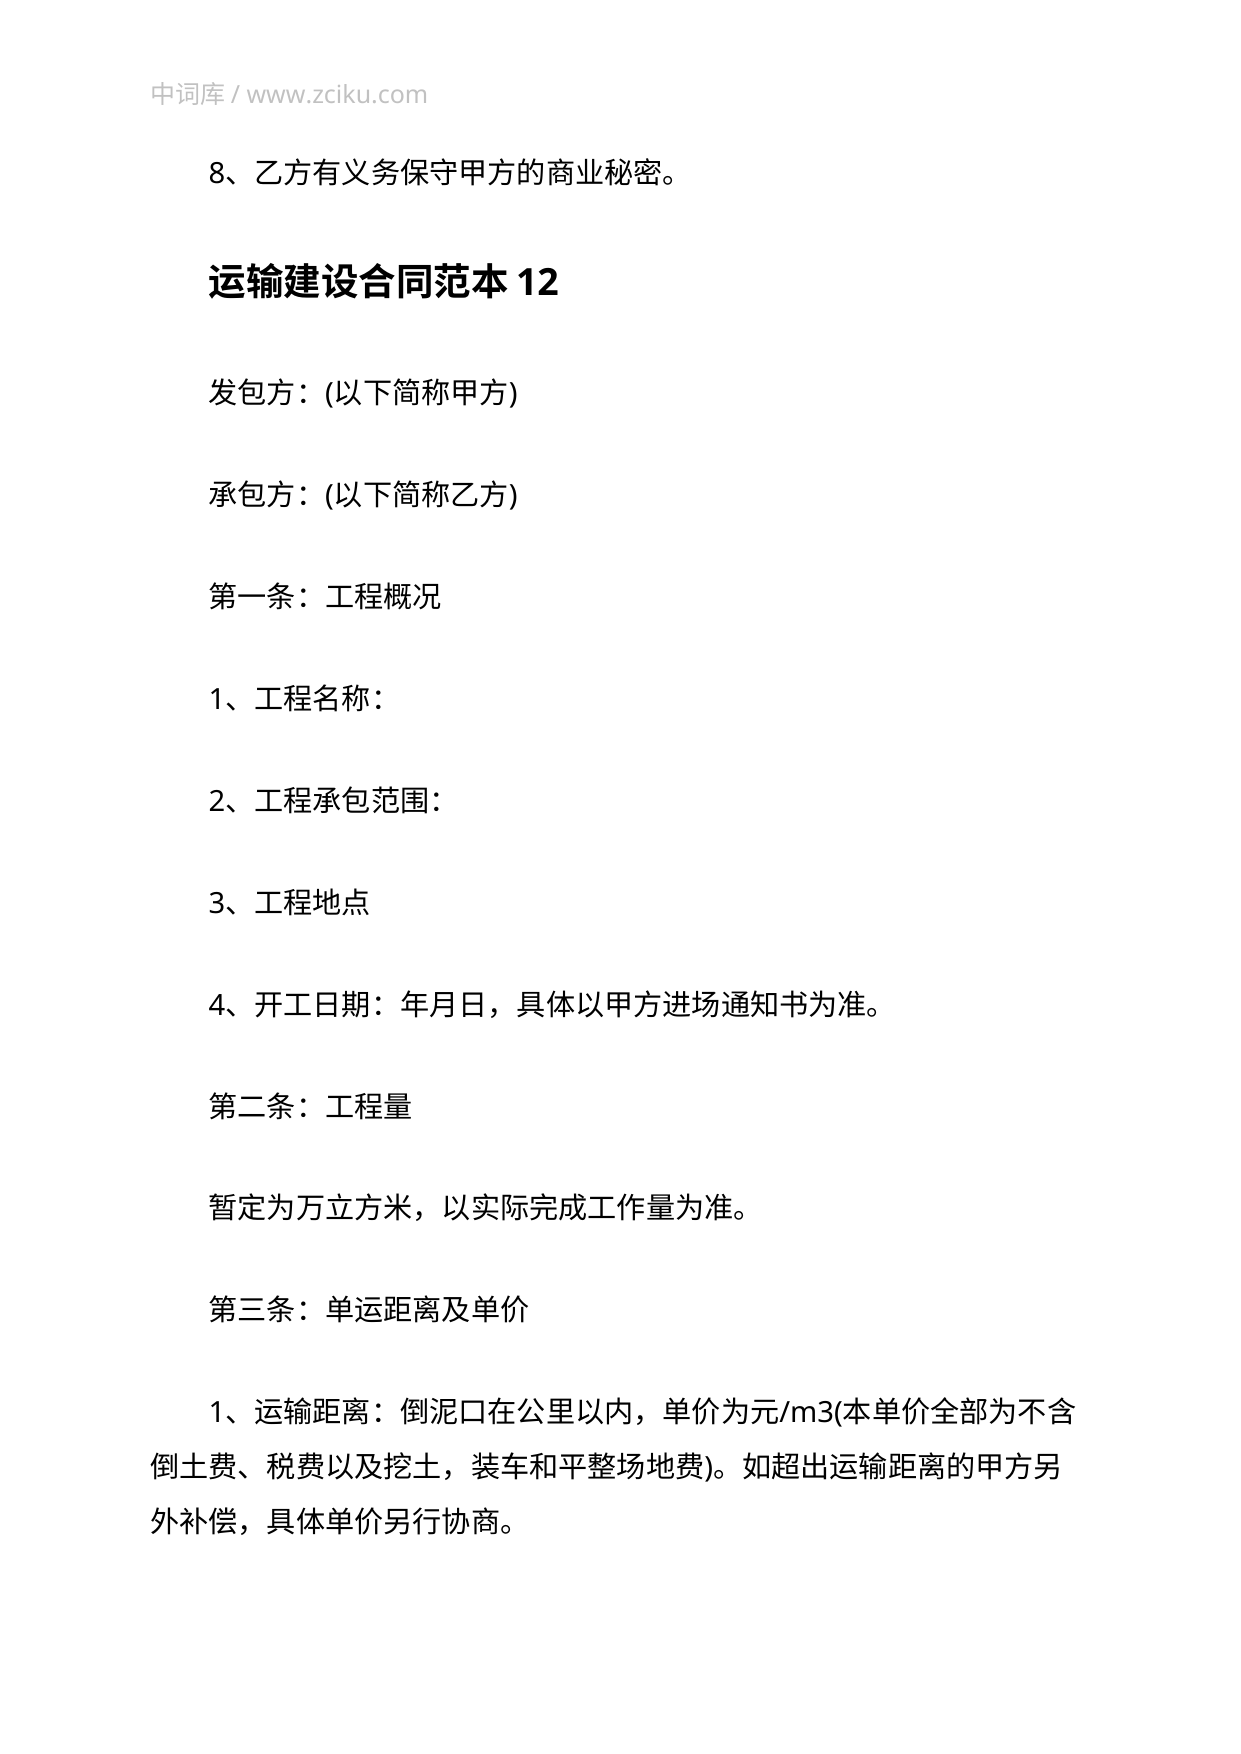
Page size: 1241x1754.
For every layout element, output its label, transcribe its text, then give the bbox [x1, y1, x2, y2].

text 2、工程承包范围： [150, 777, 1090, 820]
text 8、乙方有义务保守甲方的商业秘密。 [150, 150, 1090, 192]
text 运输建设合同范本12 [150, 252, 1090, 306]
text 发包方：(以下简称甲方) [150, 369, 1090, 412]
text 第一条：工程概况 [150, 573, 1090, 616]
text 第二条：工程量 [150, 1083, 1090, 1126]
text 1、工程名称： [150, 675, 1090, 718]
text 4、开工日期：年月日，具体以甲方进场通知书为准。 [150, 981, 1090, 1024]
text 1、运输距离：倒泥口在公里以内，单价为元/m3(本单价全部为不含倒土费、税费以及挖土，装车和平整场地费)。如超出运输距离的甲方另外补偿，具体单价另行协商。 [150, 1388, 1090, 1541]
text 3、工程地点 [150, 879, 1090, 922]
text 第三条：单运距离及单价 [150, 1287, 1090, 1329]
text 暂定为万立方米，以实际完成工作量为准。 [150, 1185, 1090, 1227]
text 承包方：(以下简称乙方) [150, 472, 1090, 514]
